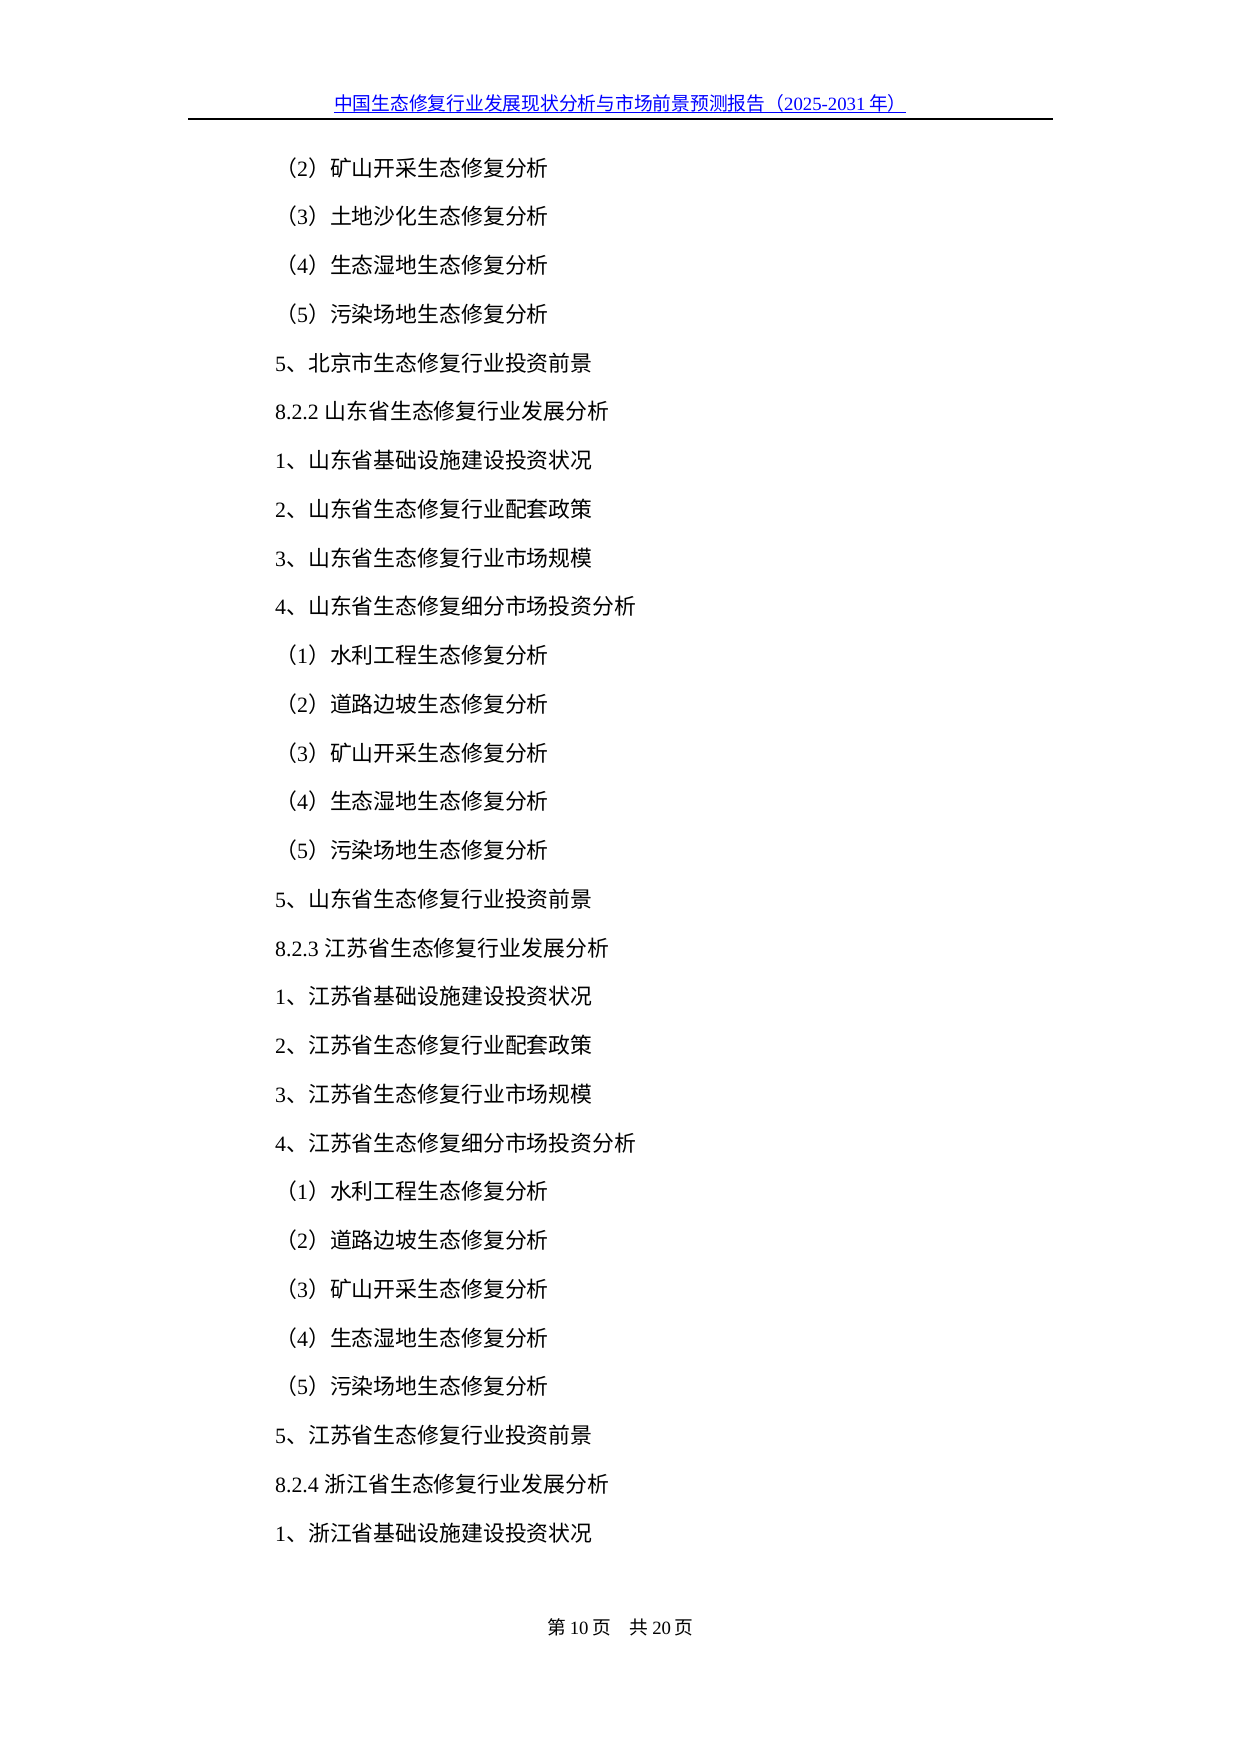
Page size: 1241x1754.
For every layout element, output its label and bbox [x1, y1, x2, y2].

text [187, 150, 1053, 1548]
